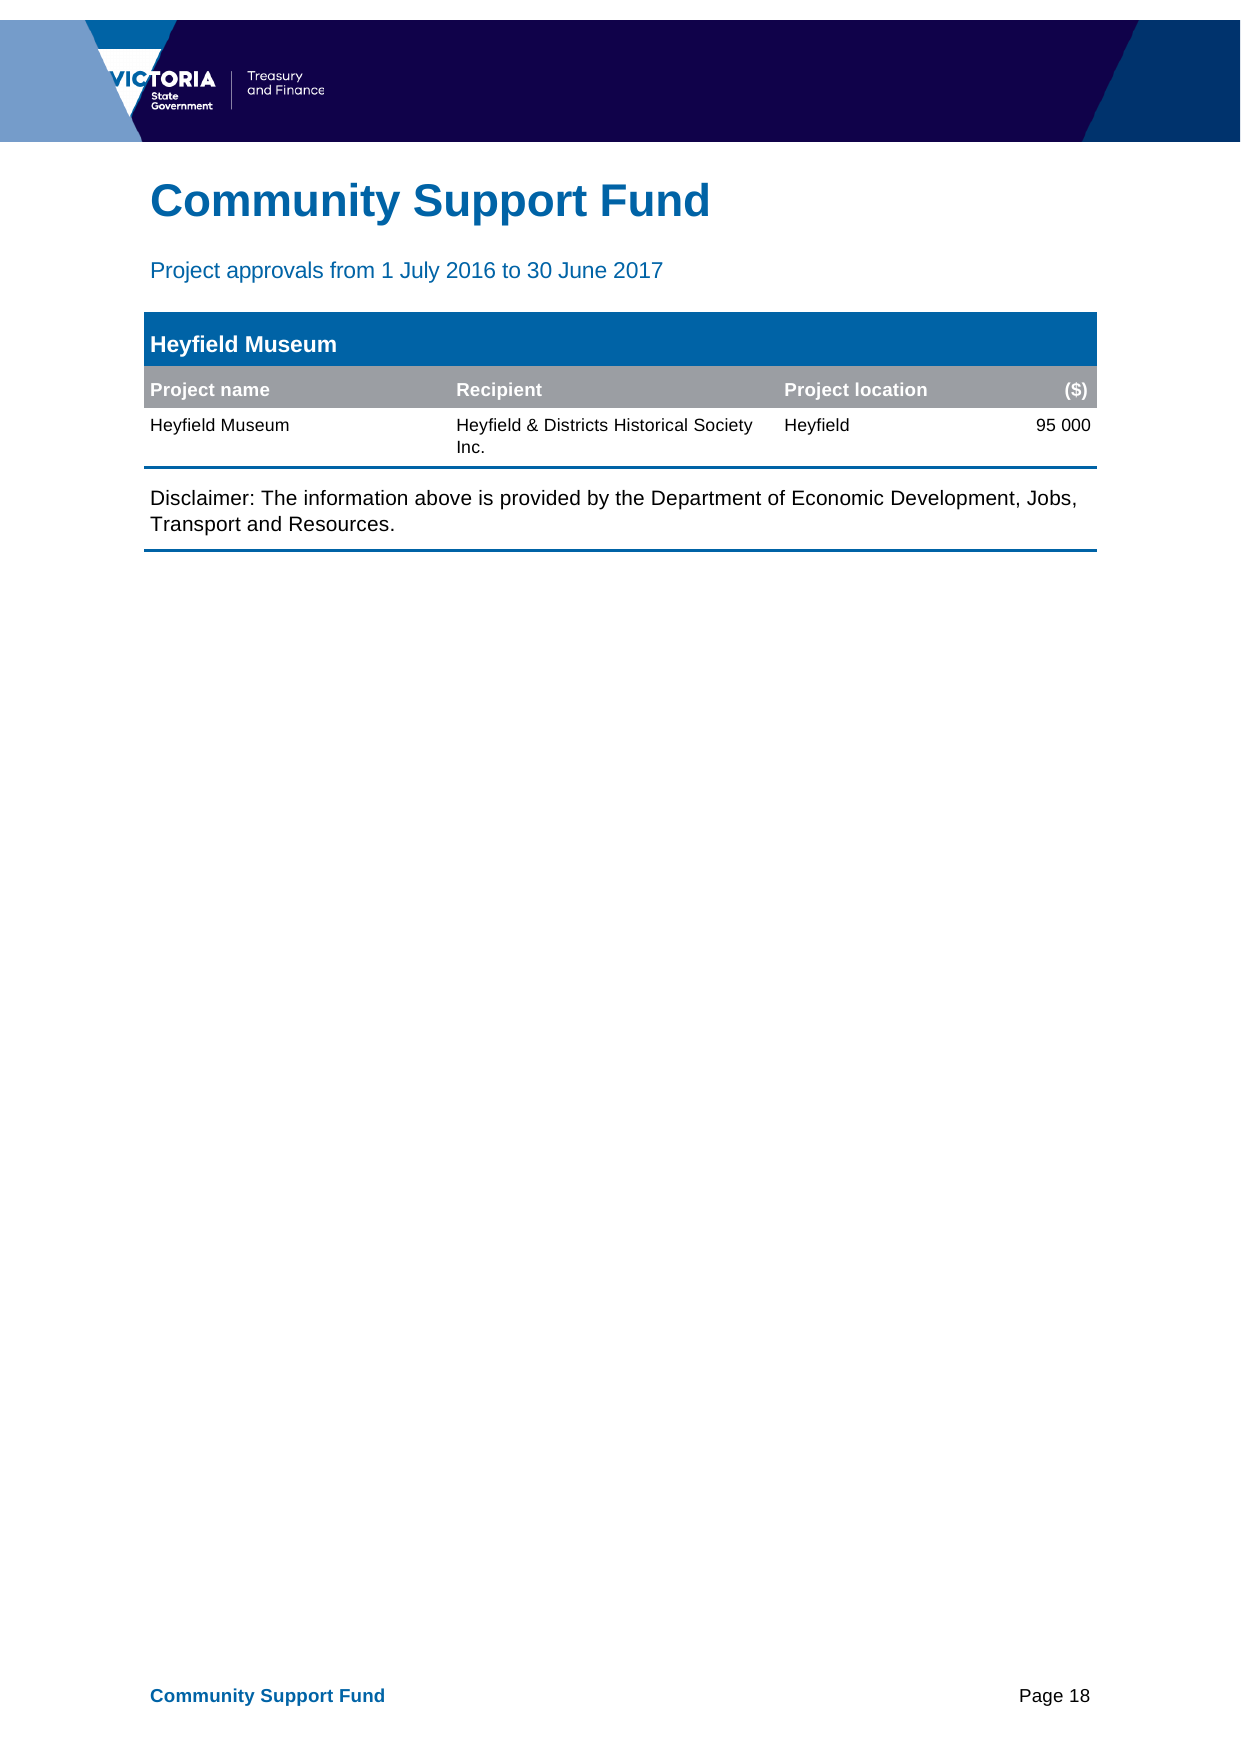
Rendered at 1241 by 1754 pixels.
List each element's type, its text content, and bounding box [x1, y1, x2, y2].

table_cell Heyfield & Districts Historical Society Inc. [450, 409, 778, 466]
table_cell Project location [778, 366, 984, 408]
table_cell Heyfield Museum [144, 409, 450, 466]
picture [0, 20, 1241, 142]
table_cell ($) [984, 366, 1097, 408]
table_cell 95 000 [984, 409, 1097, 466]
table_cell Disclaimer: The information above is provided by the Department of Economic Development, Jobs, Transport and Resources. [144, 469, 1097, 549]
table_header Heyfield Museum [144, 312, 1097, 366]
table_cell Recipient [450, 366, 778, 408]
table_cell Heyfield [778, 409, 984, 466]
table_cell Project name [144, 366, 450, 408]
